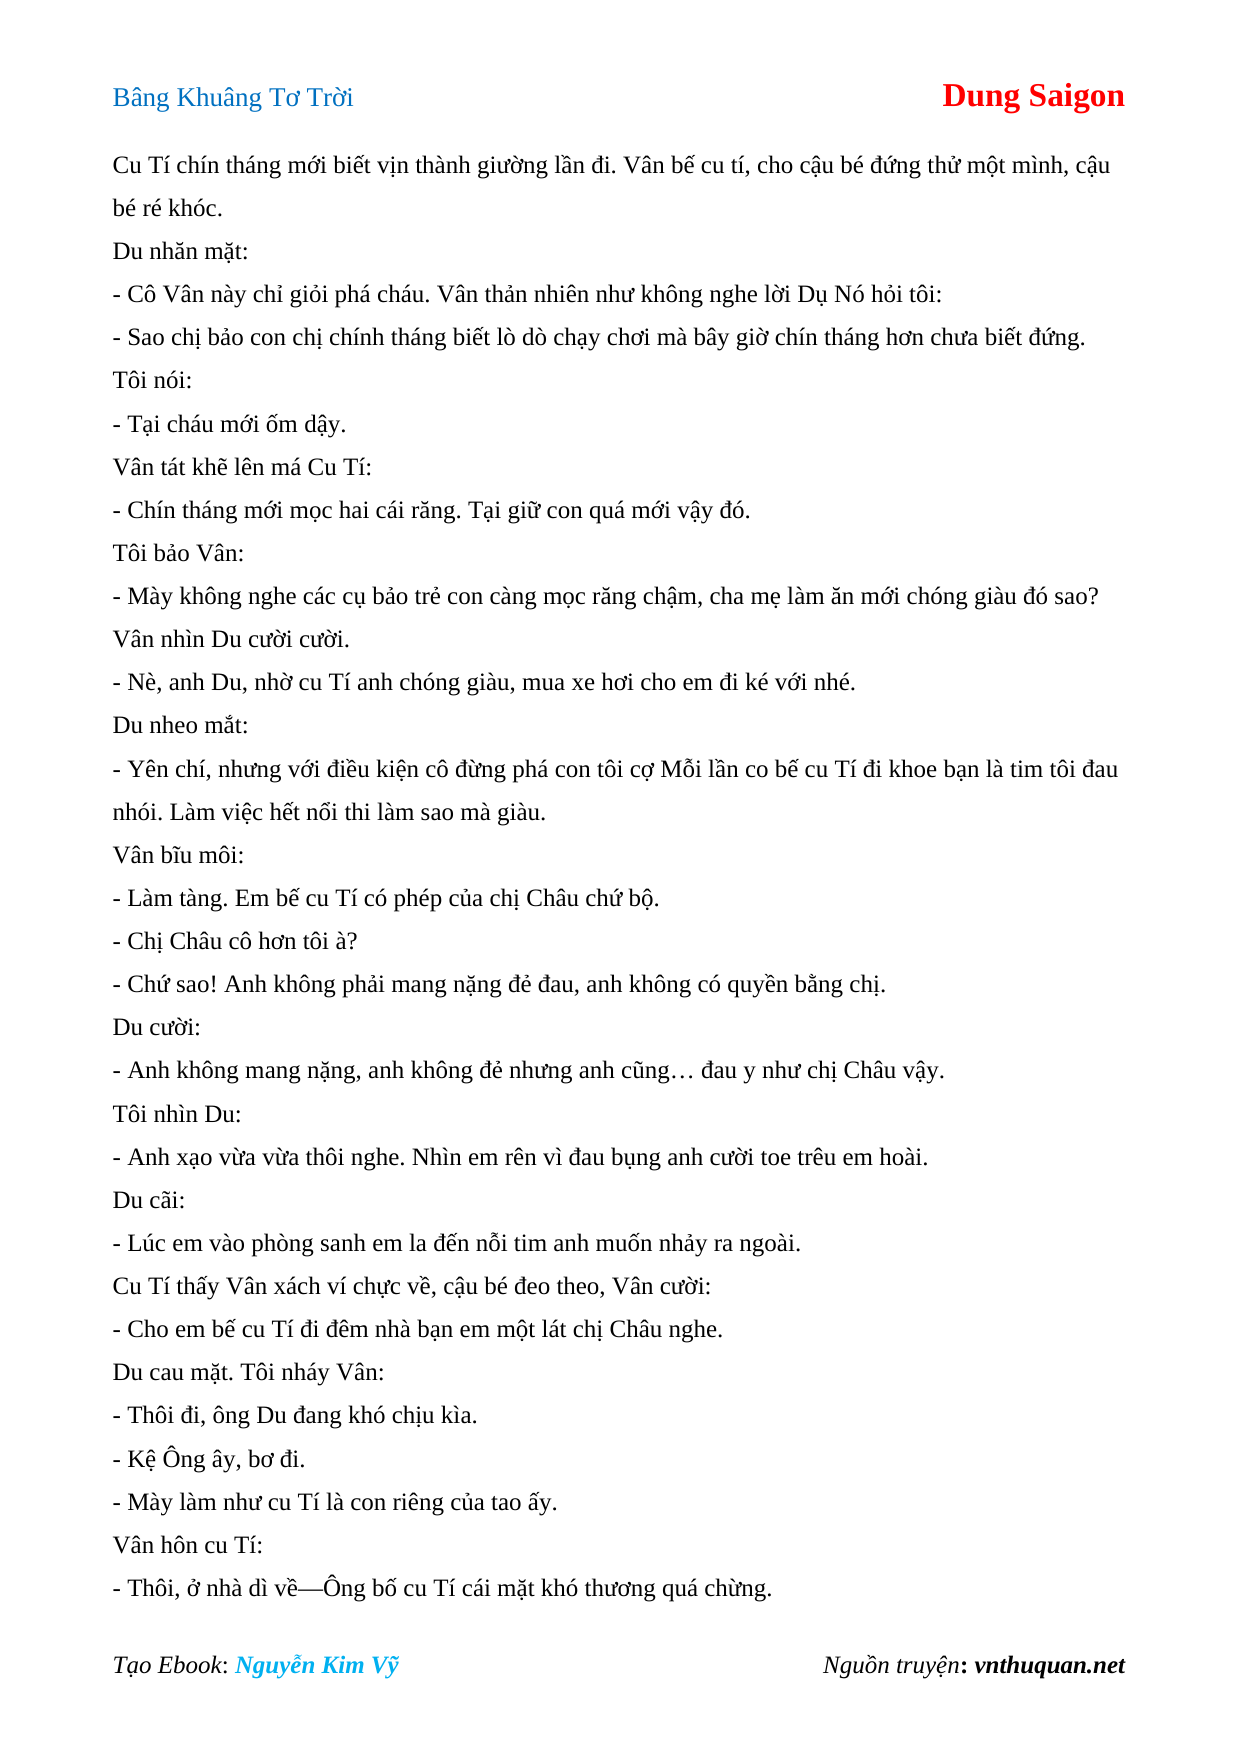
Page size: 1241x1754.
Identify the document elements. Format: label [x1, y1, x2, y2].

text [112, 150, 1128, 1602]
